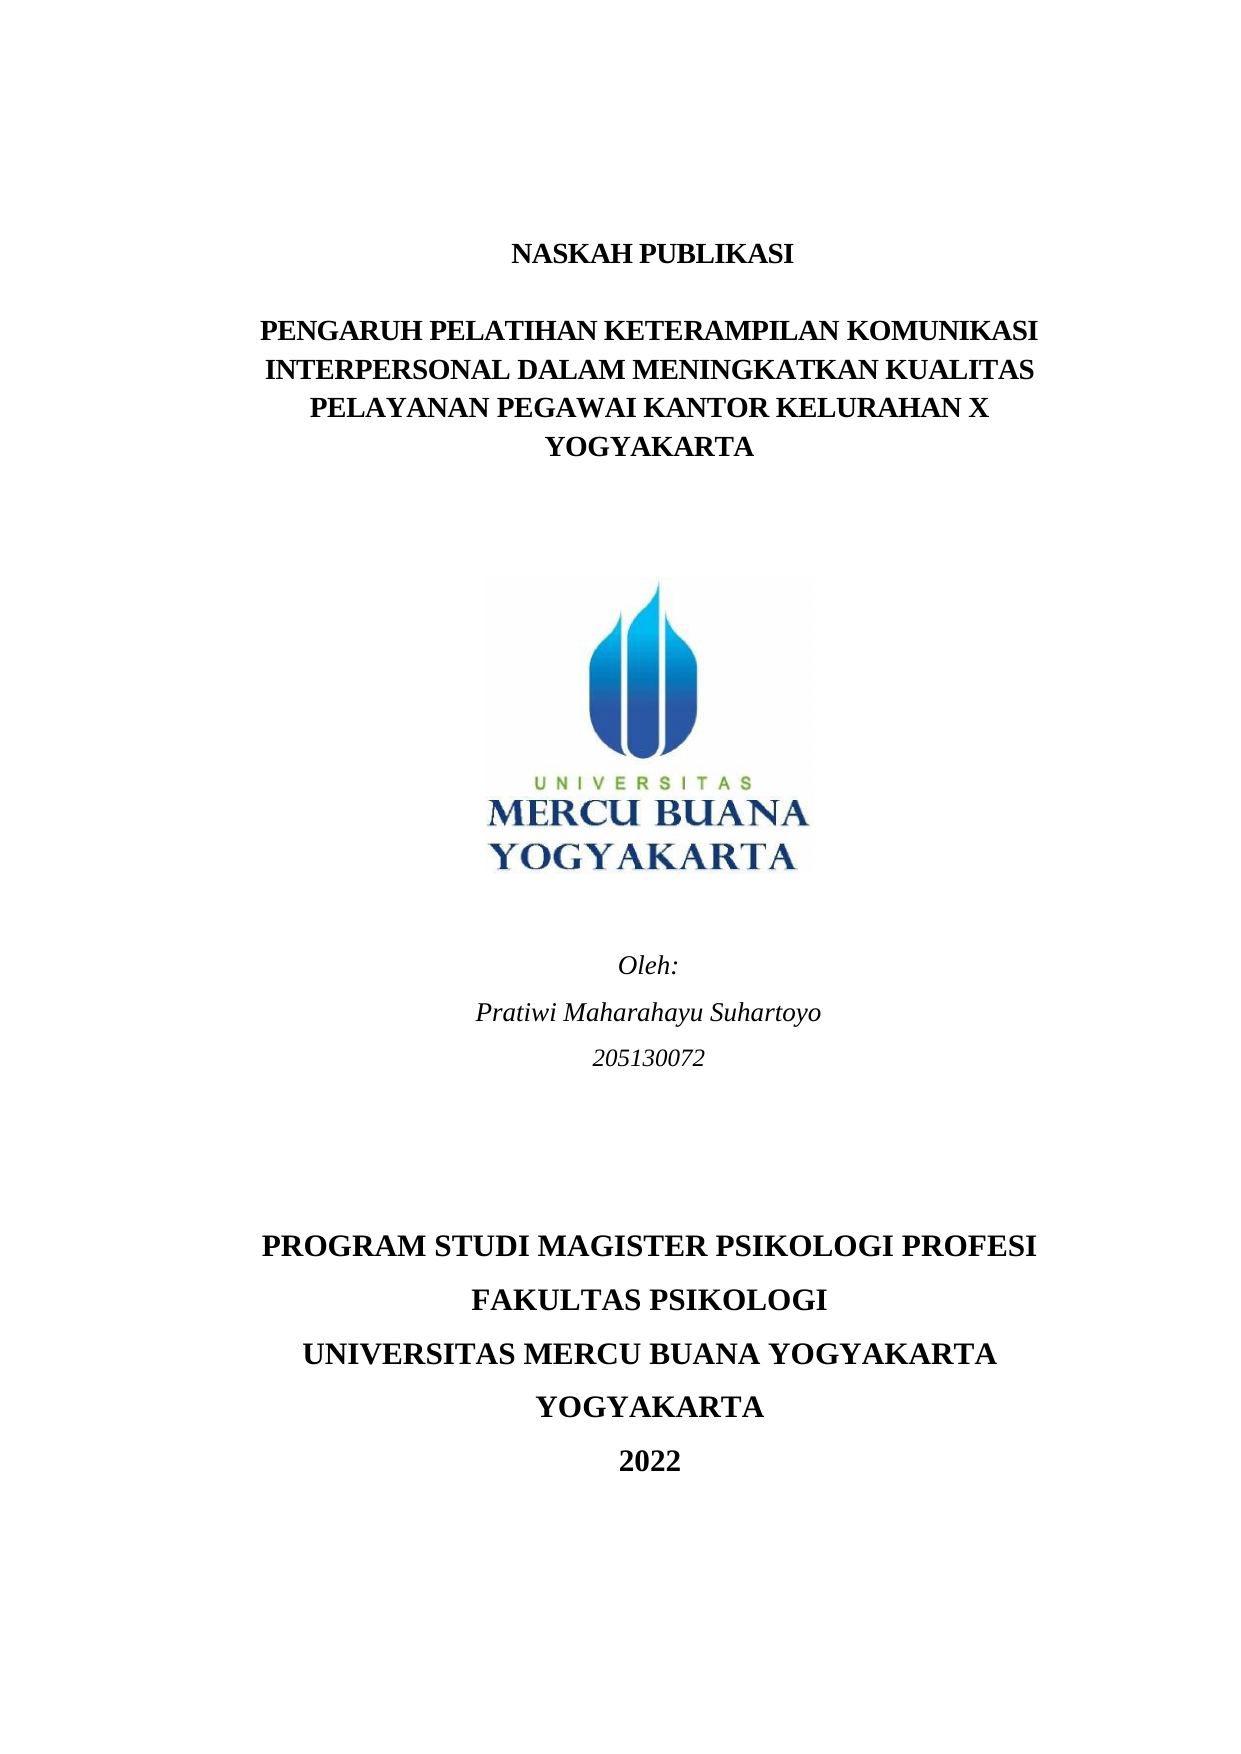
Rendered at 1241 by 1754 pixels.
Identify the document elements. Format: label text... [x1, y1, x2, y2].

text YOGYAKARTA [236, 1389, 1063, 1425]
text FAKULTAS PSIKOLOGI [236, 1281, 1063, 1317]
text PENGARUH PELATIHAN KETERAMPILAN KOMUNIKASI INTERPERSONAL DALAM MENINGKATKAN KUALITAS PELAYANAN PEGAWAI KANTOR KELURAHAN X YOGYAKARTA [236, 313, 1063, 462]
text PROGRAM STUDI MAGISTER PSIKOLOGI PROFESI [236, 1227, 1063, 1263]
text 2022 [236, 1443, 1063, 1478]
text NASKAH PUBLIKASI [236, 236, 1063, 270]
text Pratiwi Maharahayu Suhartoyo [236, 996, 1063, 1027]
picture [485, 577, 814, 874]
text Oleh: [236, 949, 1063, 980]
text UNIVERSITAS MERCU BUANA YOGYAKARTA [236, 1335, 1063, 1371]
text 205130072 [236, 1043, 1063, 1071]
